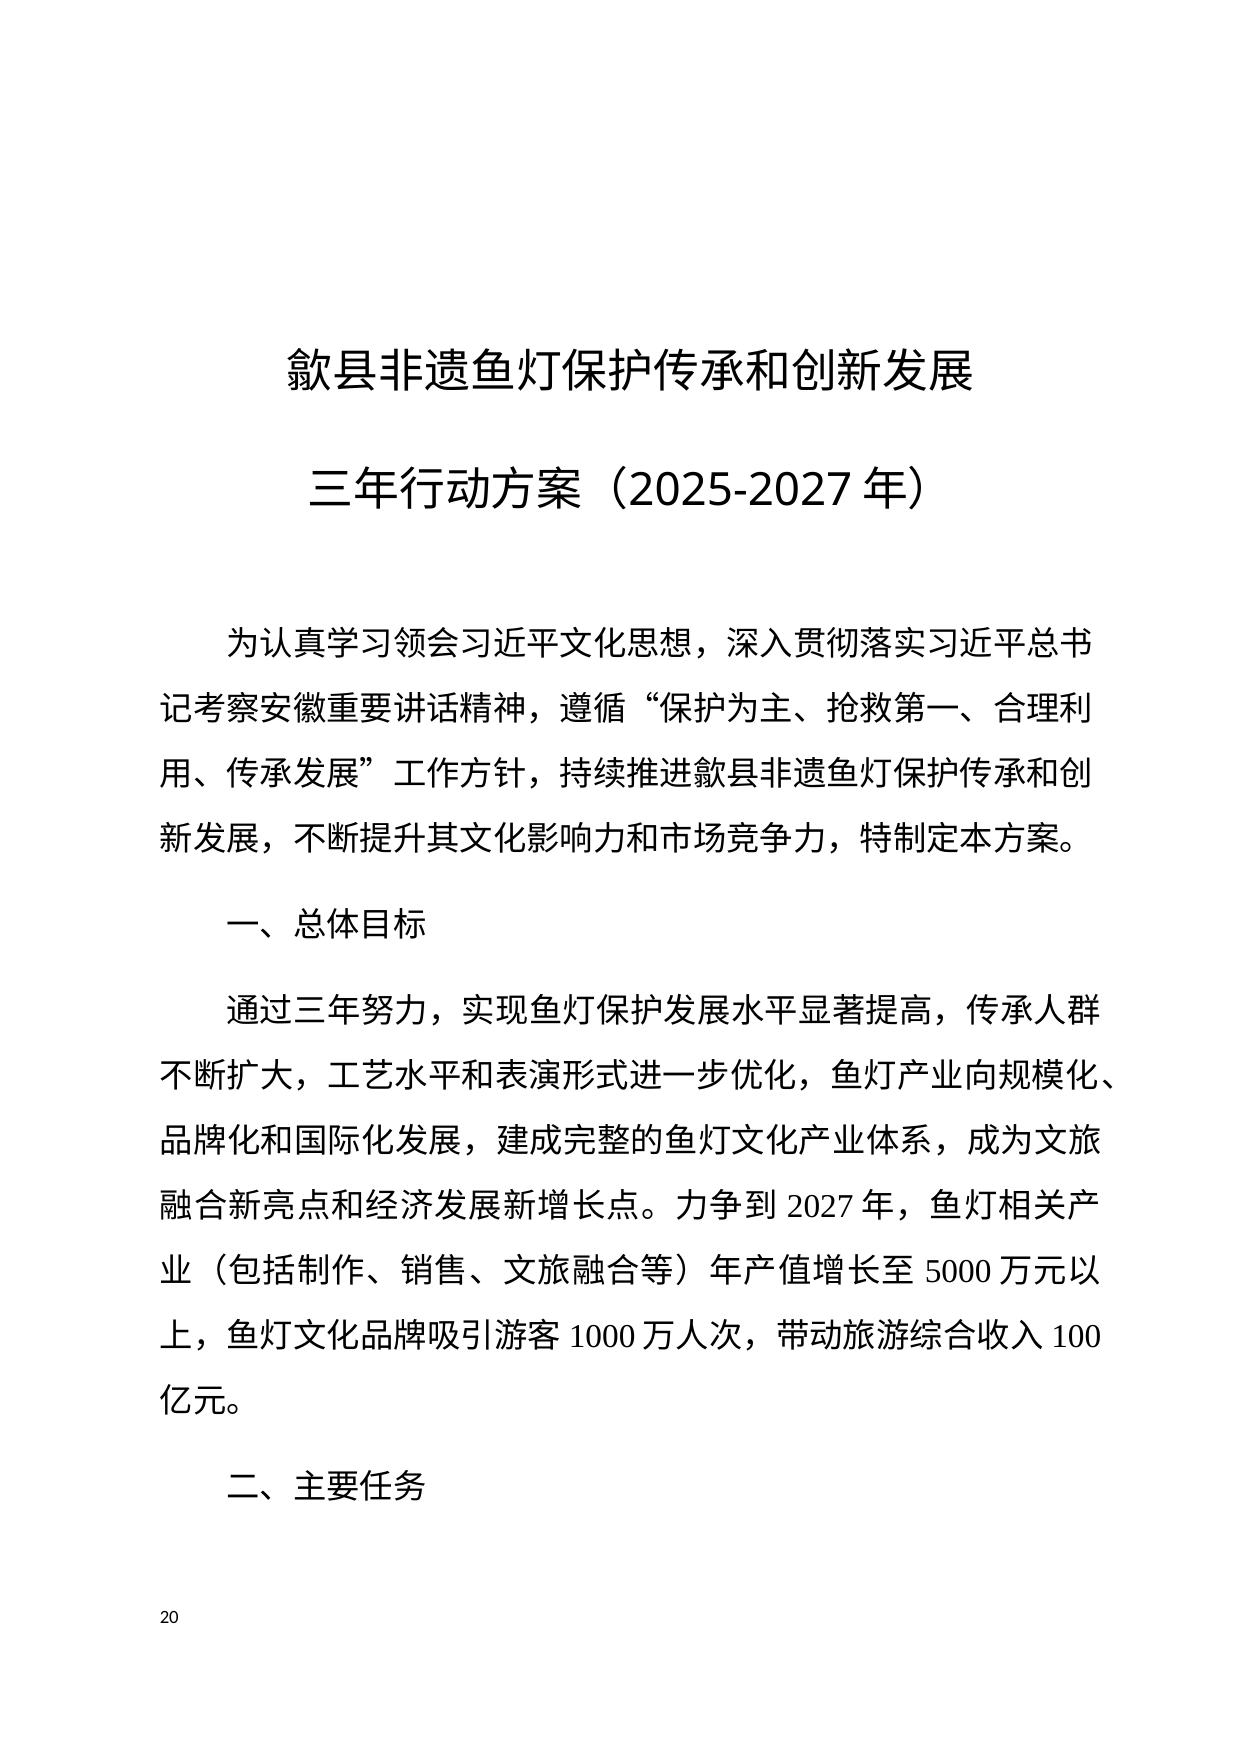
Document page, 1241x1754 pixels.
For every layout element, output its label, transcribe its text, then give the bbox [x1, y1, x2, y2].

text 歙县非遗鱼灯保护传承和创新发展 [159, 319, 1101, 416]
text 一、总体目标 [159, 889, 1101, 954]
text 为认真学习领会习近平文化思想，深入贯彻落实习近平总书记考察安徽重要讲话精神，遵循“保护为主、抢救第一、合理利用、传承发展”工作方针，持续推进歙县非遗鱼灯保护传承和创新发展，不断提升其文化影响力和市场竞争力，特制定本方案。 [159, 609, 1101, 869]
text 二、主要任务 [159, 1451, 1101, 1516]
text 通过三年努力，实现鱼灯保护发展水平显著提高，传承人群不断扩大，工艺水平和表演形式进一步优化，鱼灯产业向规模化、品牌化和国际化发展，建成完整的鱼灯文化产业体系，成为文旅融合新亮点和经济发展新增长点。力争到2027年，鱼灯相关产业（包括制作、销售、文旅融合等）年产值增长至5000万元以上，鱼灯文化品牌吸引游客1000万人次，带动旅游综合收入100亿元。 [159, 975, 1101, 1430]
text 三年行动方案（2025-2027年） [159, 437, 1101, 534]
